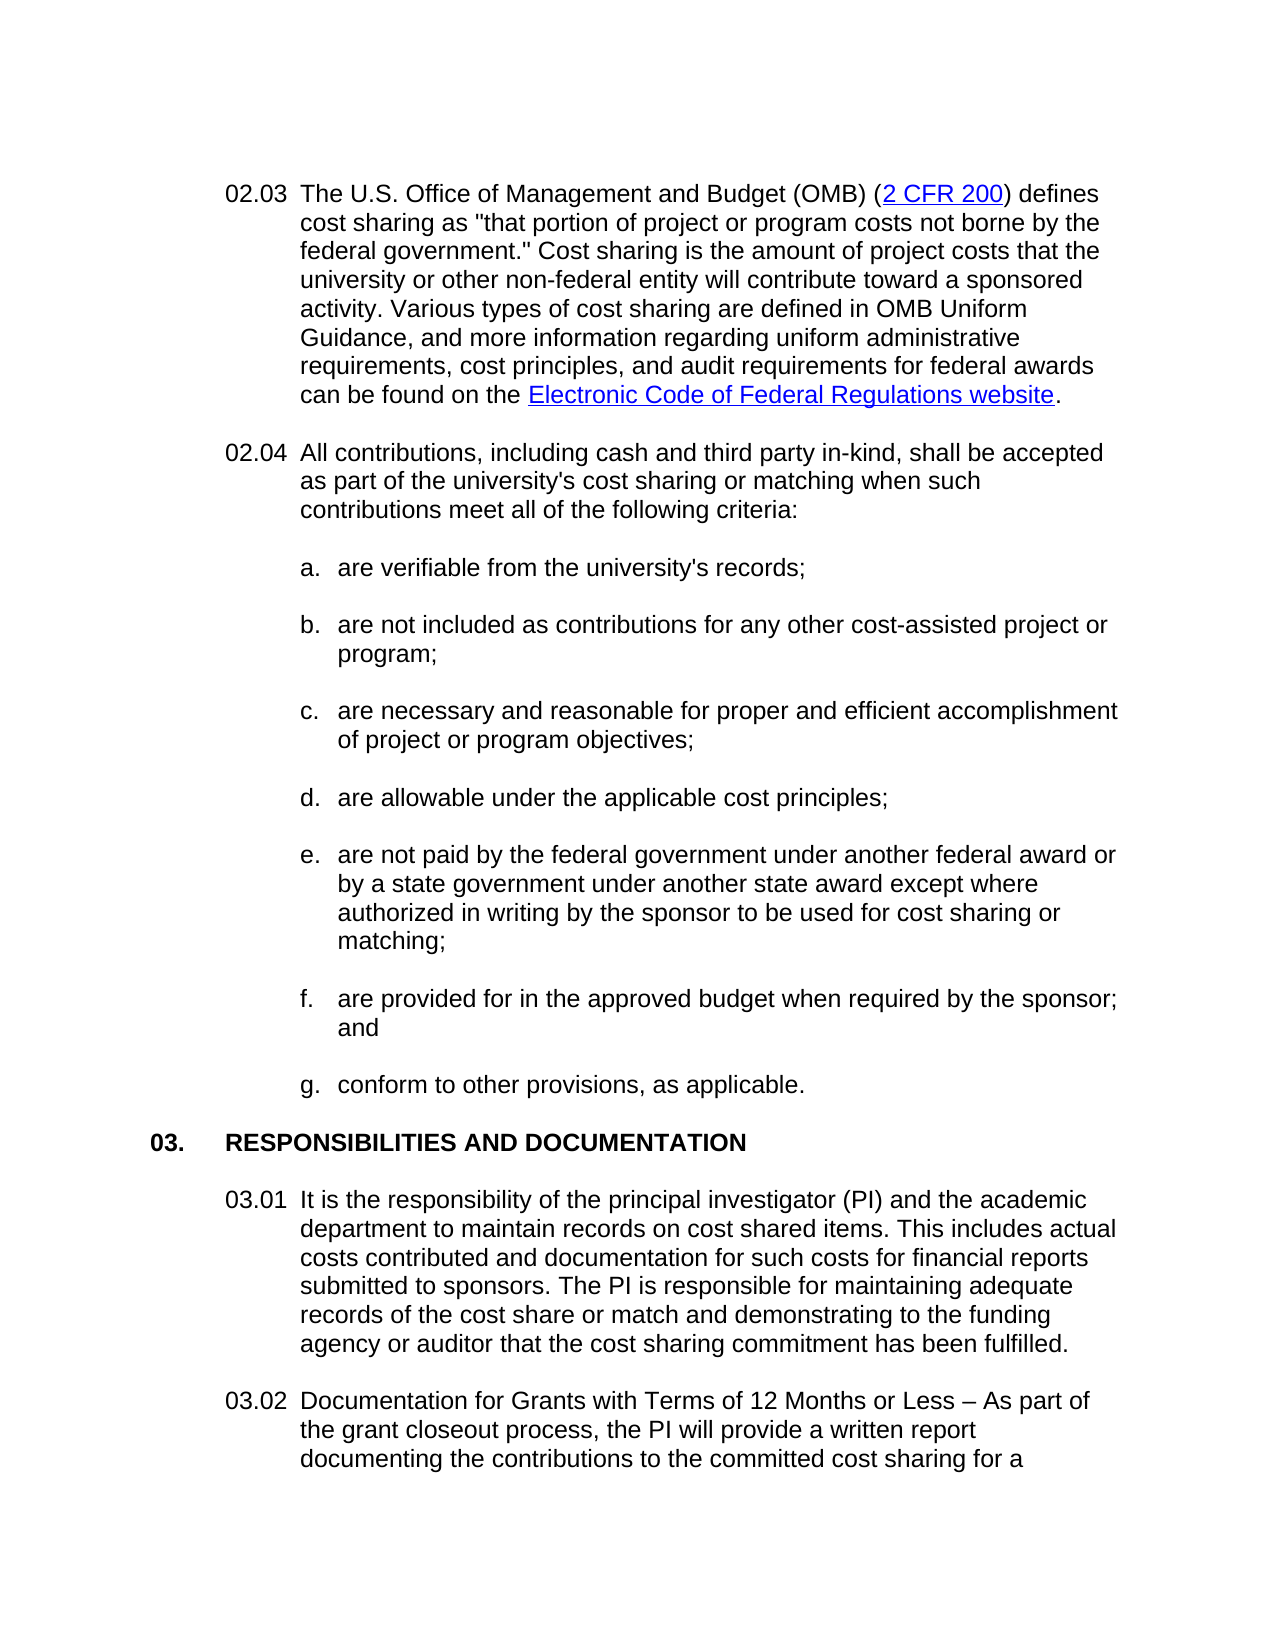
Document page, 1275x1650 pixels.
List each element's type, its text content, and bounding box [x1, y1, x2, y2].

text a. are verifiable from the university's records; [300, 552, 1125, 581]
text 02.04 All contributions, including cash and third party in-kind, shall be accepted as part of the university's cost sharing or matching when such contributions meet all of the following criteria: [225, 437, 1125, 524]
text 02.03 The U.S. Office of Management and Budget (OMB) (2 CFR 200) defines cost sharing as "that portion of project or program costs not borne by the federal government." Cost sharing is the amount of project costs that the university or other non-federal entity will contribute toward a sponsored activity. Various types of cost sharing are defined in OMB Uniform Guidance, and more information regarding uniform administrative requirements, cost principles, and audit requirements for federal awards can be found on the Electronic Code of Federal Regulations website. [225, 179, 1125, 409]
text 03.01 It is the responsibility of the principal investigator (PI) and the academic department to maintain records on cost shared items. This includes actual costs contributed and documentation for such costs for financial reports submitted to sponsors. The PI is responsible for maintaining adequate records of the cost share or match and demonstrating to the funding agency or auditor that the cost sharing commitment has been fulfilled. [225, 1185, 1125, 1357]
text g. conform to other provisions, as applicable. [300, 1070, 1125, 1099]
text e. are not paid by the federal government under another federal award or by a state government under another state award except where authorized in writing by the sponsor to be used for cost sharing or matching; [300, 840, 1125, 955]
text 03. RESPONSIBILITIES AND DOCUMENTATION [150, 1127, 1125, 1156]
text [225, 1386, 1125, 1472]
text b. are not included as contributions for any other cost-assisted project or program; [300, 610, 1125, 667]
text d. are allowable under the applicable cost principles; [300, 782, 1125, 811]
text f. are provided for in the approved budget when required by the sponsor; and [300, 984, 1125, 1041]
text c. are necessary and reasonable for proper and efficient accomplishment of project or program objectives; [300, 696, 1125, 754]
